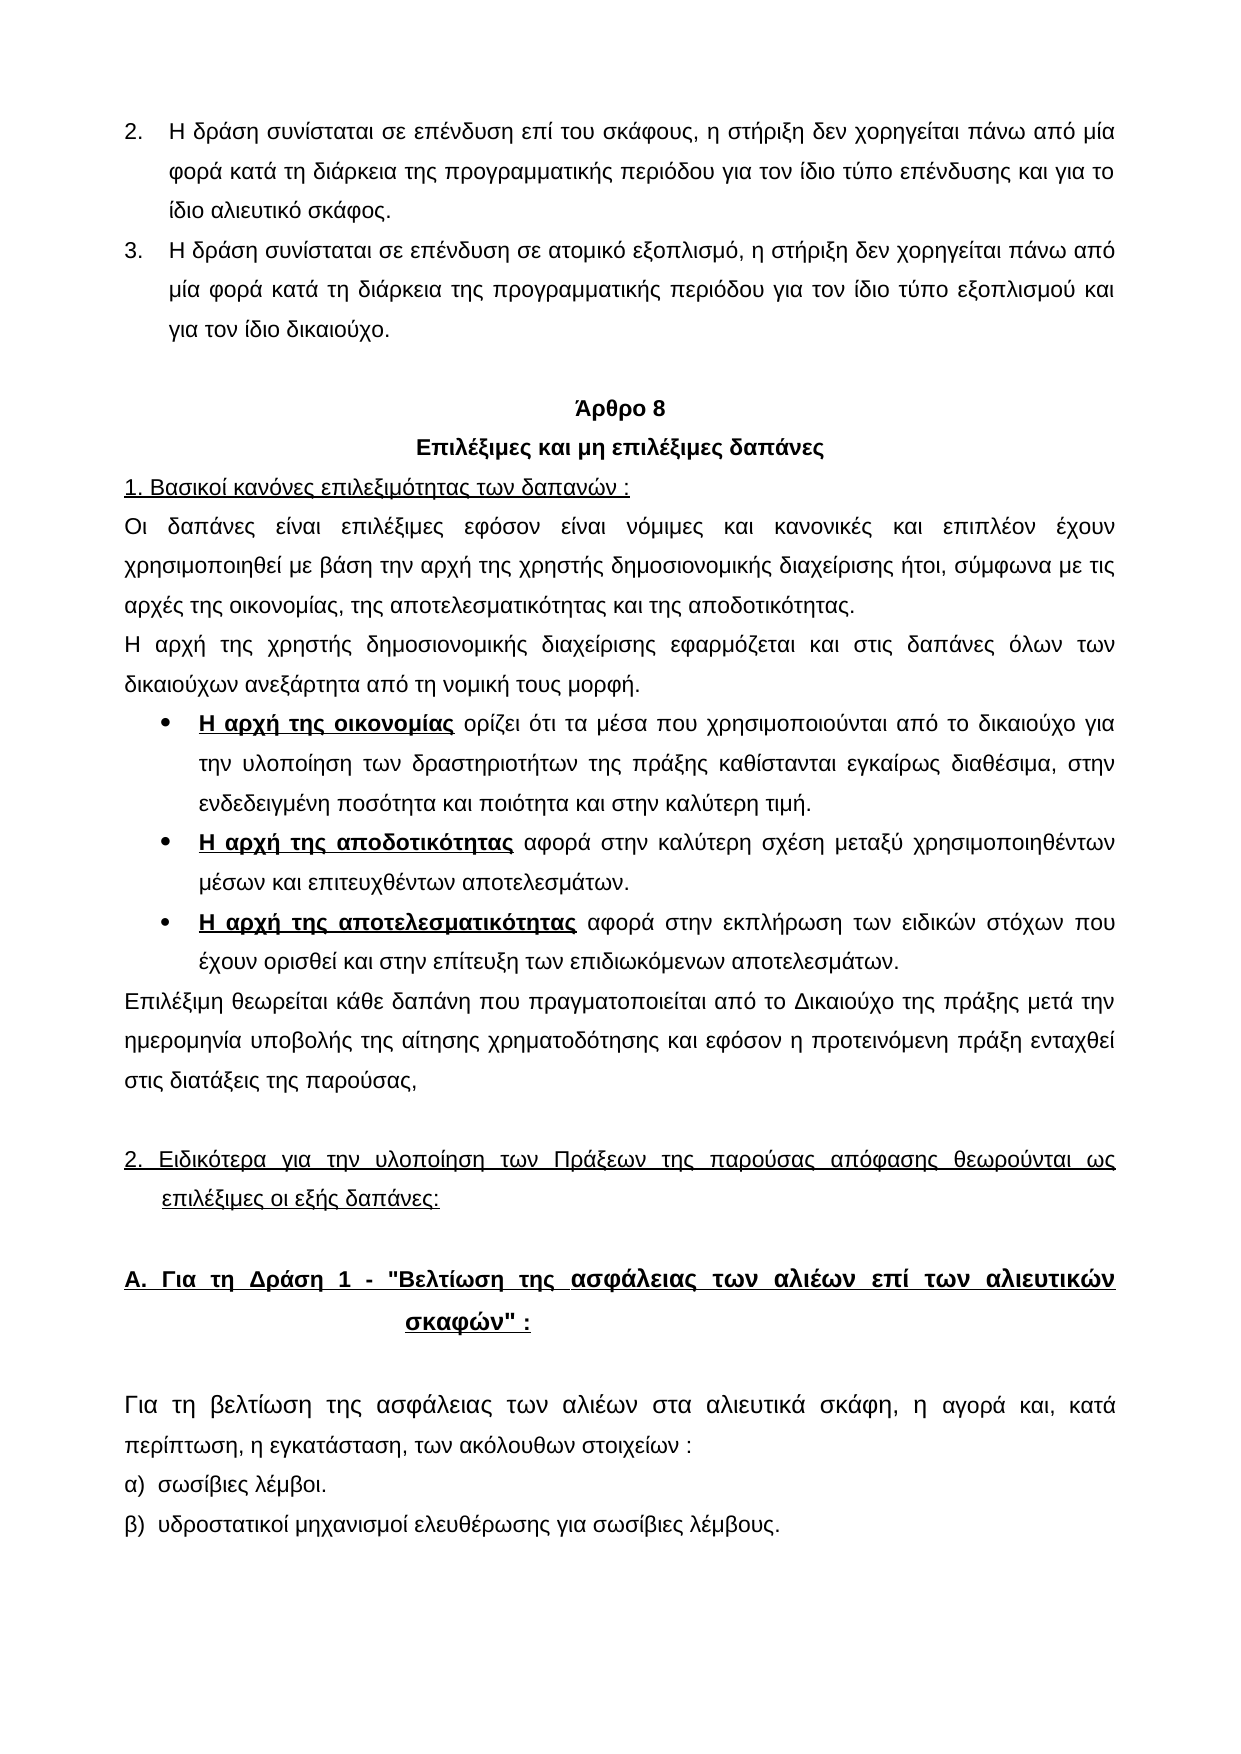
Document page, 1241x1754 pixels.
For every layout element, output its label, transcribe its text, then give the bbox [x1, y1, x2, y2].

subtitle Επιλέξιμες και μη επιλέξιμες δαπάνες [124, 434, 1116, 460]
text 2. Ειδικότερα για την υλοποίηση των Πράξεων της παρούσας απόφασης θεωρούνται ως επιλέξιμες οι εξής δαπάνες: [124, 1170, 1116, 1211]
subtitle Οι δαπάνες είναι επιλέξιμες εφόσον είναι νόμιμες και κανονικές και επιπλέον έχουν χρησιμοποιηθεί με βάση την αρχή της χρηστής δημοσιονομικής διαχείρισης ήτοι, σύμφωνα με τις αρχές της οικονομίας, της αποτελεσματικότητας και της αποδοτικότητας. [124, 513, 1116, 618]
list Η δράση συνίσταται σε επένδυση επί του σκάφους, η στήριξη δεν χορηγείται πάνω από μία φορά κατά τη διάρκεια της προγραμματικής περιόδου για τον ίδιο τύπο επένδυσης και για το ίδιο αλιευτικό σκάφος. [124, 118, 1116, 223]
text Α. Για τη Δράση 1 - "Βελτίωση της ασφάλειας των αλιέων επί των αλιευτικών σκαφών" : [124, 1264, 1116, 1289]
subtitle 1. Βασικοί κανόνες επιλεξιμότητας των δαπανών : [124, 473, 1116, 500]
text Άρθρο 8 [124, 394, 1116, 421]
list Η αρχή της οικονομίας ορίζει ότι τα μέσα που χρησιμοποιούνται από το δικαιούχο για την υλοποίηση των δραστηριοτήτων της πράξης καθίστανται εγκαίρως διαθέσιμα, στην ενδεδειγμένη ποσότητα και ποιότητα και στην καλύτερη τιμή. [161, 710, 1116, 816]
text Α. Για τη Δράση 1 - "Βελτίωση της ασφάλειας των αλιέων επί των αλιευτικών σκαφών" : [124, 1290, 1116, 1336]
list Η αρχή της αποτελεσματικότητας αφορά στην εκπλήρωση των ειδικών στόχων που έχουν ορισθεί και στην επίτευξη των επιδιωκόμενων αποτελεσμάτων. [161, 909, 1116, 974]
list Η αρχή της αποδοτικότητας αφορά στην καλύτερη σχέση μεταξύ χρησιμοποιηθέντων μέσων και επιτευχθέντων αποτελεσμάτων. [161, 829, 1116, 896]
text 2. Ειδικότερα για την υλοποίηση των Πράξεων της παρούσας απόφασης θεωρούνται ως επιλέξιμες οι εξής δαπάνες: [124, 1146, 1116, 1168]
text β) υδροστατικοί μηχανισμοί ελευθέρωσης για σωσίβιες λέμβους. [124, 1511, 1116, 1537]
list Η δράση συνίσταται σε επένδυση σε ατομικό εξοπλισμό, η στήριξη δεν χορηγείται πάνω από μία φορά κατά τη διάρκεια της προγραμματικής περιόδου για τον ίδιο τύπο εξοπλισμού και για τον ίδιο δικαιούχο. [124, 237, 1116, 342]
text Για τη βελτίωση της ασφάλειας των αλιέων στα αλιευτικά σκάφη, η αγορά και, κατά περίπτωση, η εγκατάσταση, των ακόλουθων στοιχείων : [124, 1390, 1116, 1458]
text Επιλέξιμη θεωρείται κάθε δαπάνη που πραγματοποιείται από το Δικαιούχο της πράξης μετά την ημερομηνία υποβολής της αίτησης χρηματοδότησης και εφόσον η προτεινόμενη πράξη ενταχθεί στις διατάξεις της παρούσας, [124, 988, 1116, 1093]
text α) σωσίβιες λέμβοι. [124, 1471, 1116, 1497]
subtitle Η αρχή της χρηστής δημοσιονομικής διαχείρισης εφαρμόζεται και στις δαπάνες όλων των δικαιούχων ανεξάρτητα από τη νομική τους μορφή. [124, 631, 1116, 697]
